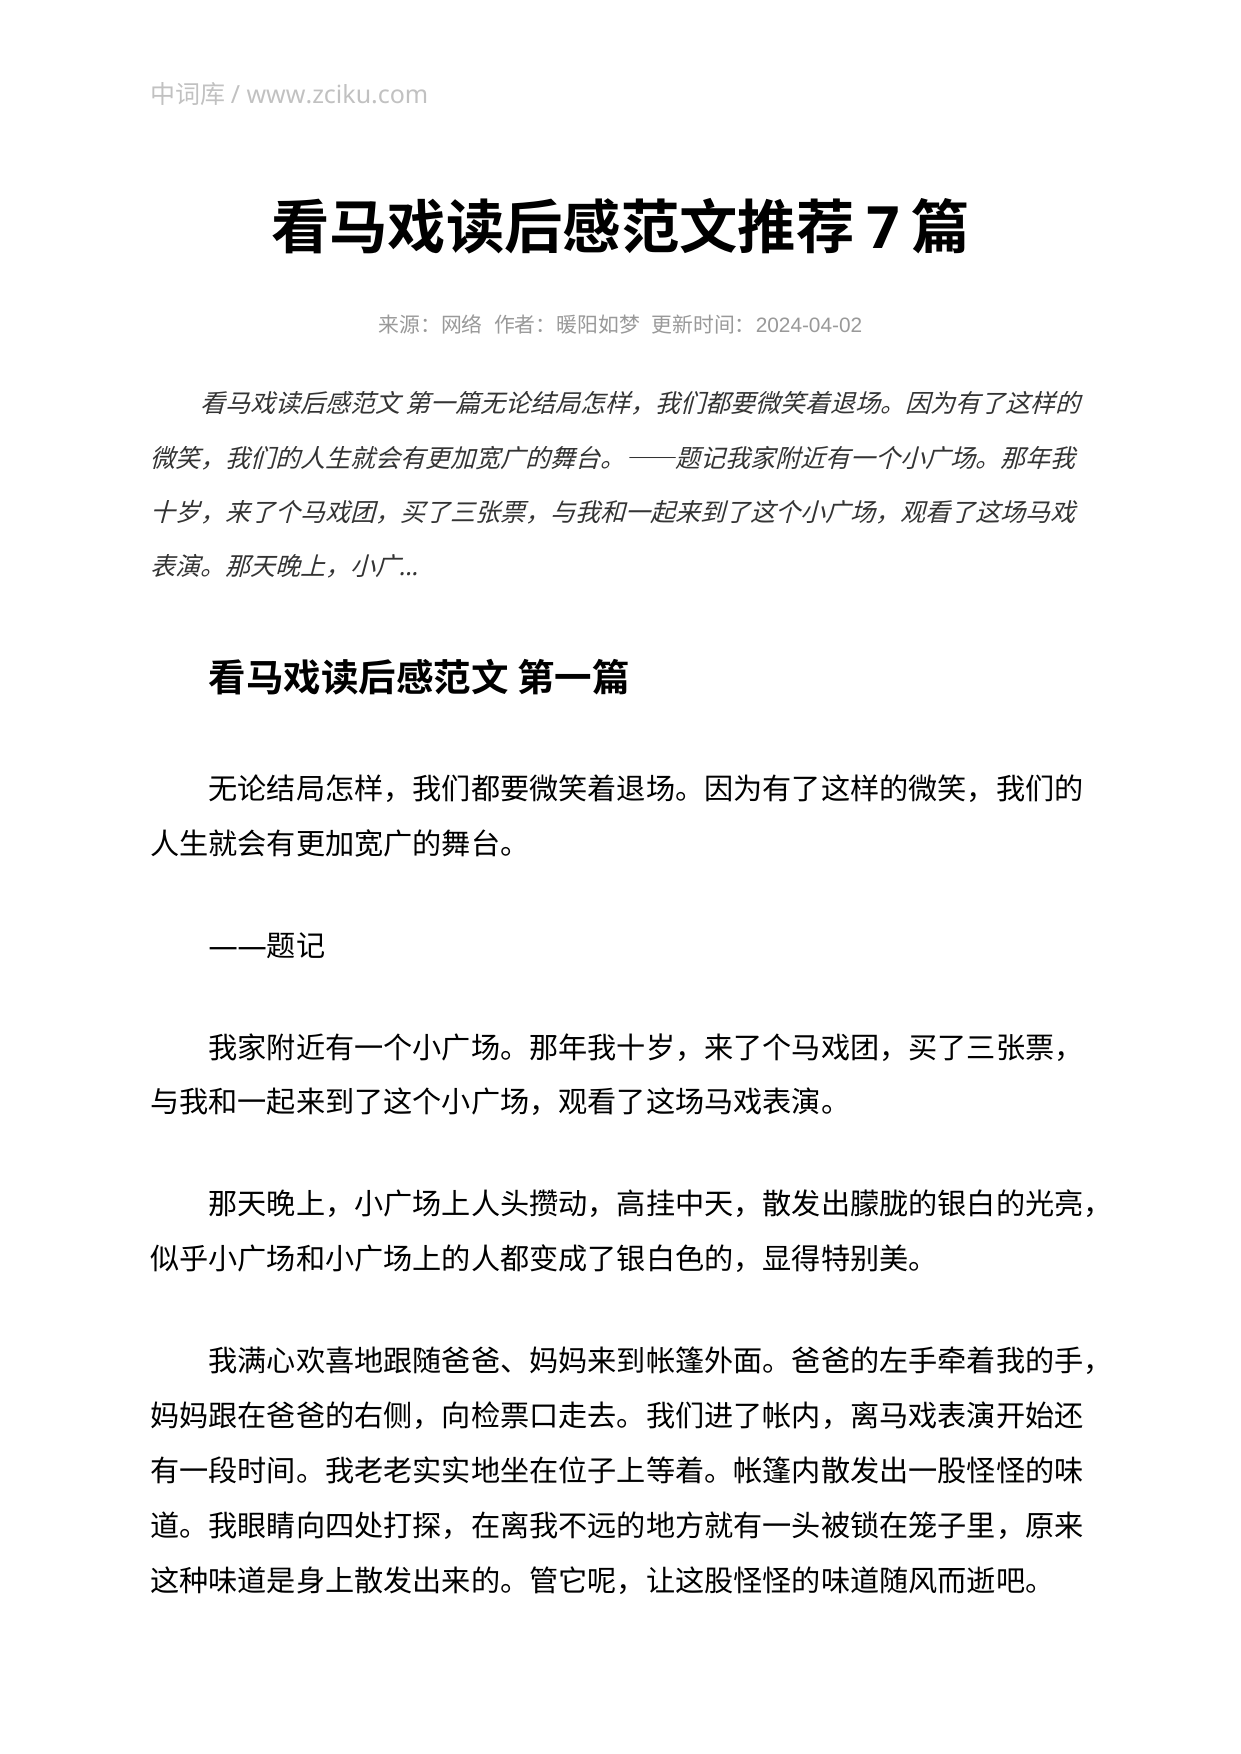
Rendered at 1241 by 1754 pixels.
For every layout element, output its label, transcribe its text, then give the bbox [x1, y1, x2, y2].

text 来源：网络 作者：暖阳如梦 更新时间：2024-04-02 [150, 313, 1090, 337]
text 无论结局怎样，我们都要微笑着退场。因为有了这样的微笑，我们的人生就会有更加宽广的舞台。 [150, 766, 1090, 863]
text 看马戏读后感范文 第一篇无论结局怎样，我们都要微笑着退场。因为有了这样的微笑，我们的人生就会有更加宽广的舞台。——题记我家附近有一个小广场。那年我十岁，来了个马戏团，买了三张票，与我和一起来到了这个小广场，观看了这场马戏表演。那天晚上，小广... [150, 384, 1090, 583]
subtitle 看马戏读后感范文推荐7篇 [150, 181, 1090, 266]
text 看马戏读后感范文 第一篇 [150, 648, 1090, 702]
text ——题记 [150, 922, 1090, 964]
text 我满心欢喜地跟随爸爸、妈妈来到帐篷外面。爸爸的左手牵着我的手，妈妈跟在爸爸的右侧，向检票口走去。我们进了帐内，离马戏表演开始还有一段时间。我老老实实地坐在位子上等着。帐篷内散发出一股怪怪的味道。我眼睛向四处打探，在离我不远的地方就有一头被锁在笼子里，原来这种味道是身上散发出来的。管它呢，让这股怪怪的味道随风而逝吧。 [150, 1337, 1090, 1599]
text 我家附近有一个小广场。那年我十岁，来了个马戏团，买了三张票，与我和一起来到了这个小广场，观看了这场马戏表演。 [150, 1024, 1090, 1121]
text 那天晚上，小广场上人头攒动，高挂中天，散发出朦胧的银白的光亮，似乎小广场和小广场上的人都变成了银白色的，显得特别美。 [150, 1181, 1090, 1278]
